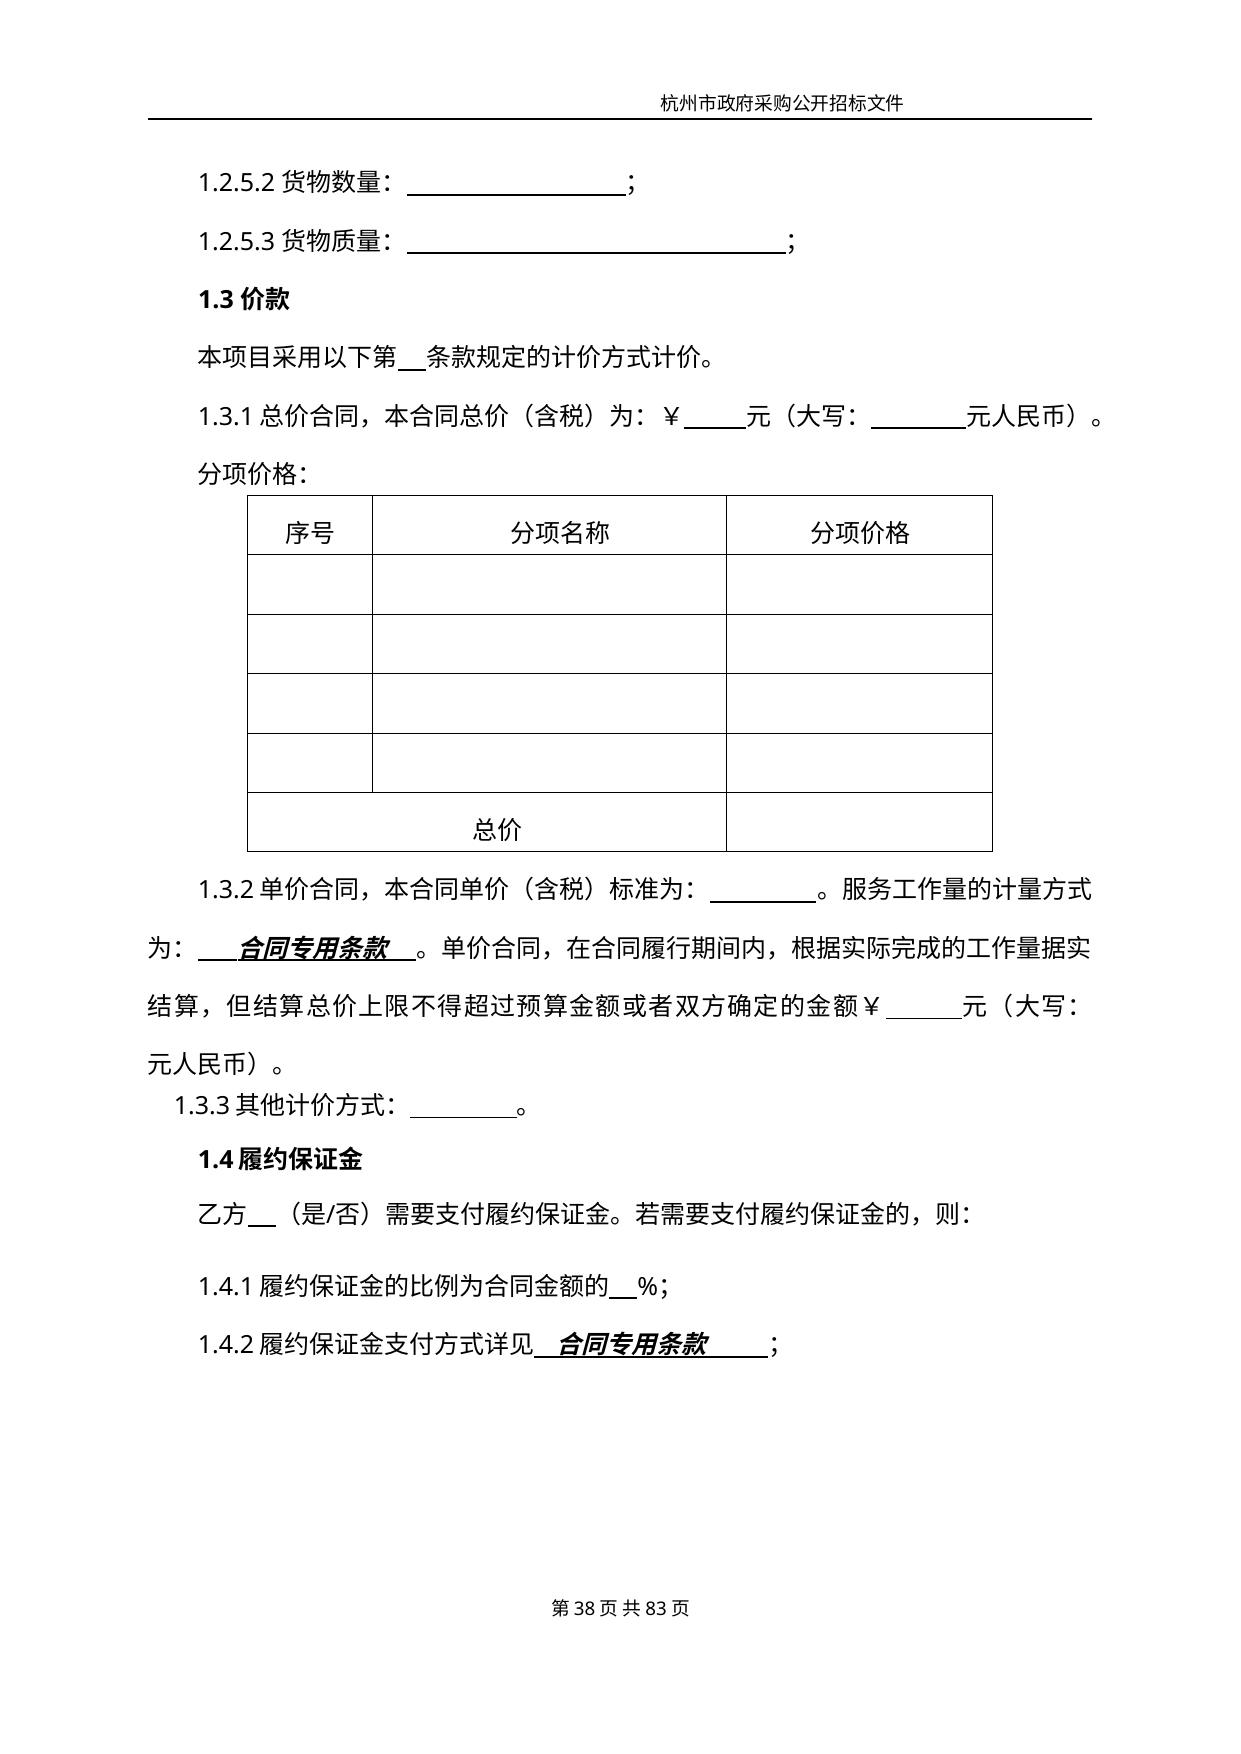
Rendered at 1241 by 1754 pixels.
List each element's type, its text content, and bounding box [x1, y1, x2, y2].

text 1.2.5.3 货物质量： ； [148, 203, 1092, 262]
table_cell [373, 555, 726, 614]
text 分项价格： [148, 437, 1092, 495]
table_cell [248, 555, 372, 614]
table_cell [373, 674, 726, 732]
subtitle 1.3.3其他计价方式： 。 [148, 1086, 1092, 1122]
table_cell [248, 674, 372, 732]
text 1.4.2履约保证金支付方式详见 合同专用条款 ； [148, 1307, 1092, 1365]
table_cell [727, 793, 992, 851]
table_cell [727, 734, 992, 792]
table_cell [727, 674, 992, 732]
text 本项目采用以下第 条款规定的计价方式计价。 [148, 320, 1092, 378]
text 1.2.5.2 货物数量： ； [148, 145, 1092, 203]
text 1.3.2单价合同，本合同单价（含税）标准为： 。服务工作量的计量方式为： 合同专用条款 。单价合同，在合同履行期间内，根据实际完成的工作量据实结算，但结算总价上限不得超过预算金额或者双方确定的金额￥ 元（大写： 元人民币）。 [148, 852, 1092, 1086]
table_cell [373, 615, 726, 673]
table_header 序号 [248, 496, 372, 554]
table_cell [727, 555, 992, 614]
text 1.4履约保证金 [148, 1140, 1092, 1176]
text 乙方 （是/否）需要支付履约保证金。若需要支付履约保证金的，则： [148, 1194, 1092, 1231]
table_cell [727, 615, 992, 673]
text 1.3.1总价合同，本合同总价（含税）为：￥ 元（大写： 元人民币）。 [148, 378, 1092, 437]
table_header 分项名称 [373, 496, 726, 554]
table_header 分项价格 [727, 496, 992, 554]
text 1.4.1履约保证金的比例为合同金额的 %； [148, 1249, 1092, 1307]
text 1.3 价款 [148, 262, 1092, 320]
table_cell [373, 734, 726, 792]
table_cell [248, 615, 372, 673]
table_cell [248, 734, 372, 792]
table_cell 总价 [248, 793, 726, 851]
